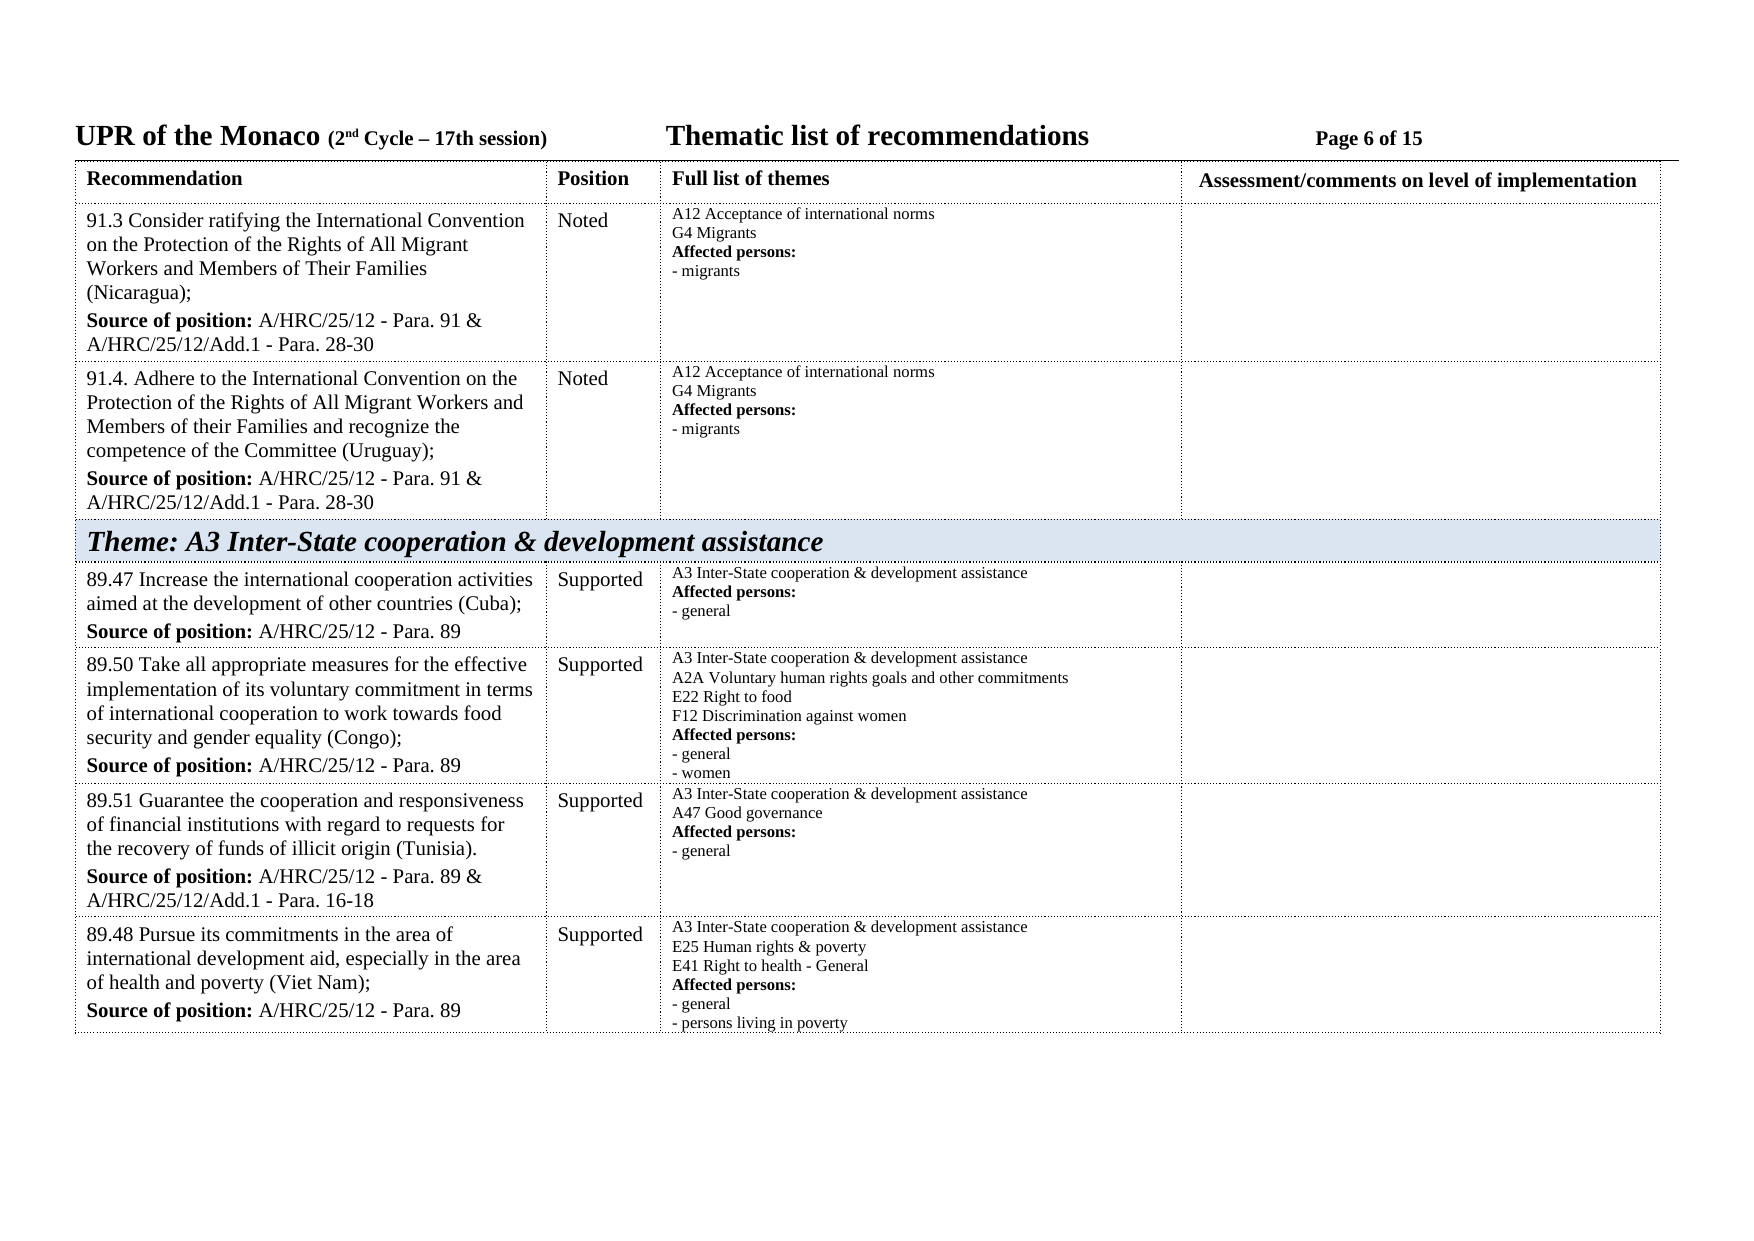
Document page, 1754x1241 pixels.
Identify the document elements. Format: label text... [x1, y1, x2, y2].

table_cell 89.47 Increase the international cooperation activities aimed at the development of other countries (Cuba); Source of position: A/HRC/25/12 - Para. 89 [75, 561, 546, 647]
table_cell Theme: A3 Inter-State cooperation & development assistance [75, 519, 1661, 561]
table_cell Supported [546, 916, 661, 1032]
table_cell 89.51 Guarantee the cooperation and responsiveness of financial institutions with regard to requests for the recovery of funds of illicit origin (Tunisia). Source of position: A/HRC/25/12 - Para. 89 & A/HRC/25/12/Add.1 - Para. 16-18 [75, 783, 546, 916]
table_header Full list of themes [661, 161, 1181, 203]
table_cell A3 Inter-State cooperation & development assistance Affected persons: - general [661, 561, 1181, 647]
table_cell [1181, 561, 1661, 647]
table_cell Supported [546, 647, 661, 782]
table_cell A3 Inter-State cooperation & development assistance A2A Voluntary human rights goals and other commitments E22 Right to food F12 Discrimination against women Affected persons: - general - women [661, 647, 1181, 782]
table_cell [1181, 361, 1661, 518]
table_cell A3 Inter-State cooperation & development assistance E25 Human rights & poverty E41 Right to health - General Affected persons: - general - persons living in poverty [661, 916, 1181, 1032]
table_header Position [546, 161, 661, 203]
table_cell [1181, 203, 1661, 361]
table_cell 89.48 Pursue its commitments in the area of international development aid, especially in the area of health and poverty (Viet Nam); Source of position: A/HRC/25/12 - Para. 89 [75, 916, 546, 1032]
table_cell 91.3 Consider ratifying the International Convention on the Protection of the Rights of All Migrant Workers and Members of Their Families (Nicaragua); Source of position: A/HRC/25/12 - Para. 91 & A/HRC/25/12/Add.1 - Para. 28-30 [75, 203, 546, 361]
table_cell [661, 203, 1181, 361]
table_cell A12 Acceptance of international norms G4 Migrants Affected persons: - migrants [661, 361, 1181, 518]
table_header Assessment/comments on level of implementation [1181, 161, 1661, 203]
table_cell Supported [546, 561, 661, 647]
table_cell [1181, 647, 1661, 782]
table_cell 89.50 Take all appropriate measures for the effective implementation of its voluntary commitment in terms of international cooperation to work towards food security and gender equality (Congo); Source of position: A/HRC/25/12 - Para. 89 [75, 647, 546, 782]
table_cell 91.4. Adhere to the International Convention on the Protection of the Rights of All Migrant Workers and Members of their Families and recognize the competence of the Committee (Uruguay); Source of position: A/HRC/25/12 - Para. 91 & A/HRC/25/12/Add.1 - Para. 28-30 [75, 361, 546, 518]
table_header Recommendation [75, 161, 546, 203]
table_cell [1181, 916, 1661, 1032]
table_cell Noted [546, 361, 661, 518]
table_cell A3 Inter-State cooperation & development assistance A47 Good governance Affected persons: - general [661, 783, 1181, 916]
table_cell Supported [546, 783, 661, 916]
table_cell [1181, 783, 1661, 916]
table_cell Noted [546, 203, 661, 361]
